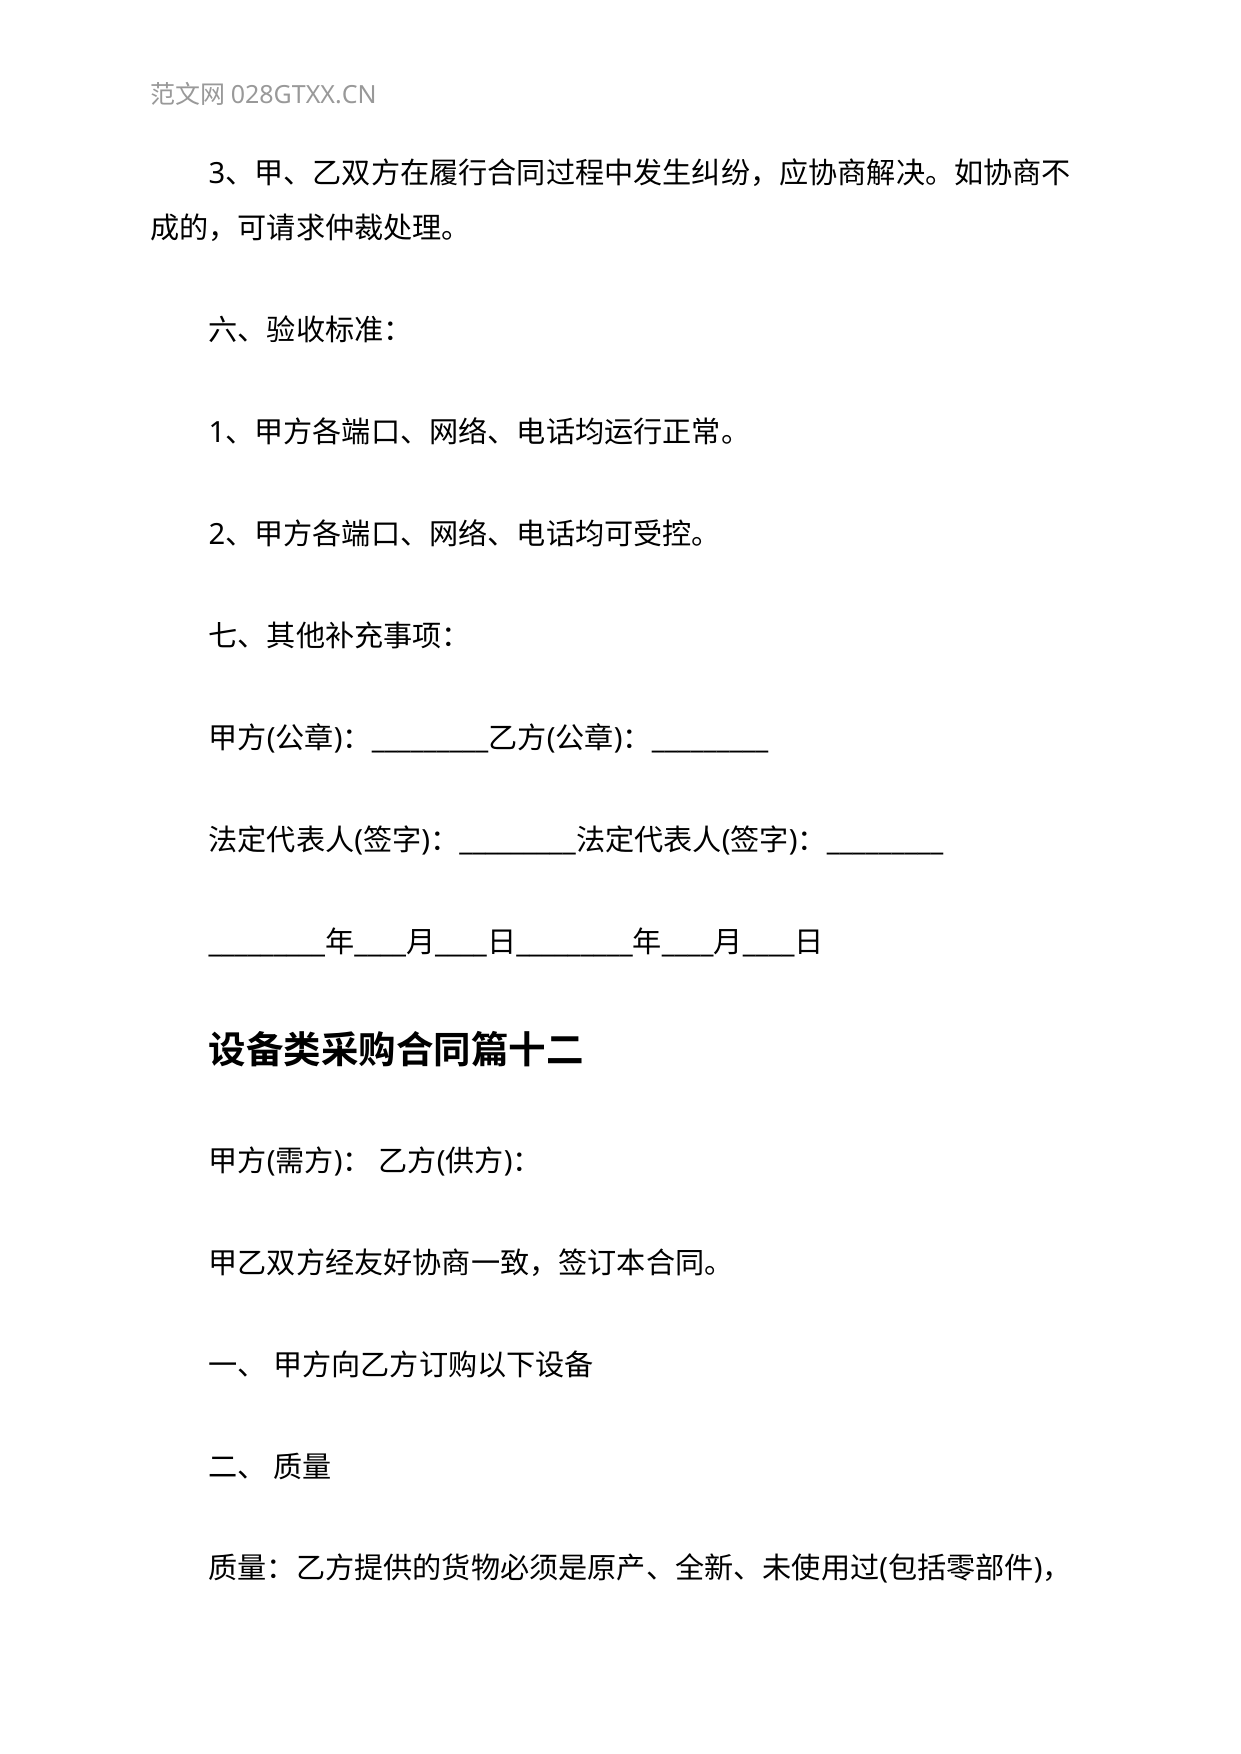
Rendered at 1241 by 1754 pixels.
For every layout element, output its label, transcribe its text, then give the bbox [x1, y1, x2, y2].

text 甲方(需方)： 乙方(供方)： [150, 1138, 1090, 1180]
text 设备类采购合同篇十二 [150, 1020, 1090, 1074]
text 一、 甲方向乙方订购以下设备 [150, 1341, 1090, 1384]
text 2、甲方各端口、网络、电话均可受控。 [150, 511, 1090, 553]
text 1、甲方各端口、网络、电话均运行正常。 [150, 408, 1090, 451]
text 法定代表人(签字)：_________法定代表人(签字)：_________ [150, 816, 1090, 859]
text _________年____月____日_________年____月____日 [150, 918, 1090, 961]
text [150, 1545, 1090, 1587]
text 二、 质量 [150, 1443, 1090, 1485]
text 甲乙双方经友好协商一致，签订本合同。 [150, 1239, 1090, 1282]
text 七、其他补充事项： [150, 612, 1090, 655]
text 甲方(公章)：_________乙方(公章)：_________ [150, 714, 1090, 757]
text 六、验收标准： [150, 307, 1090, 349]
text 3、甲、乙双方在履行合同过程中发生纠纷，应协商解决。如协商不成的，可请求仲裁处理。 [150, 150, 1090, 247]
